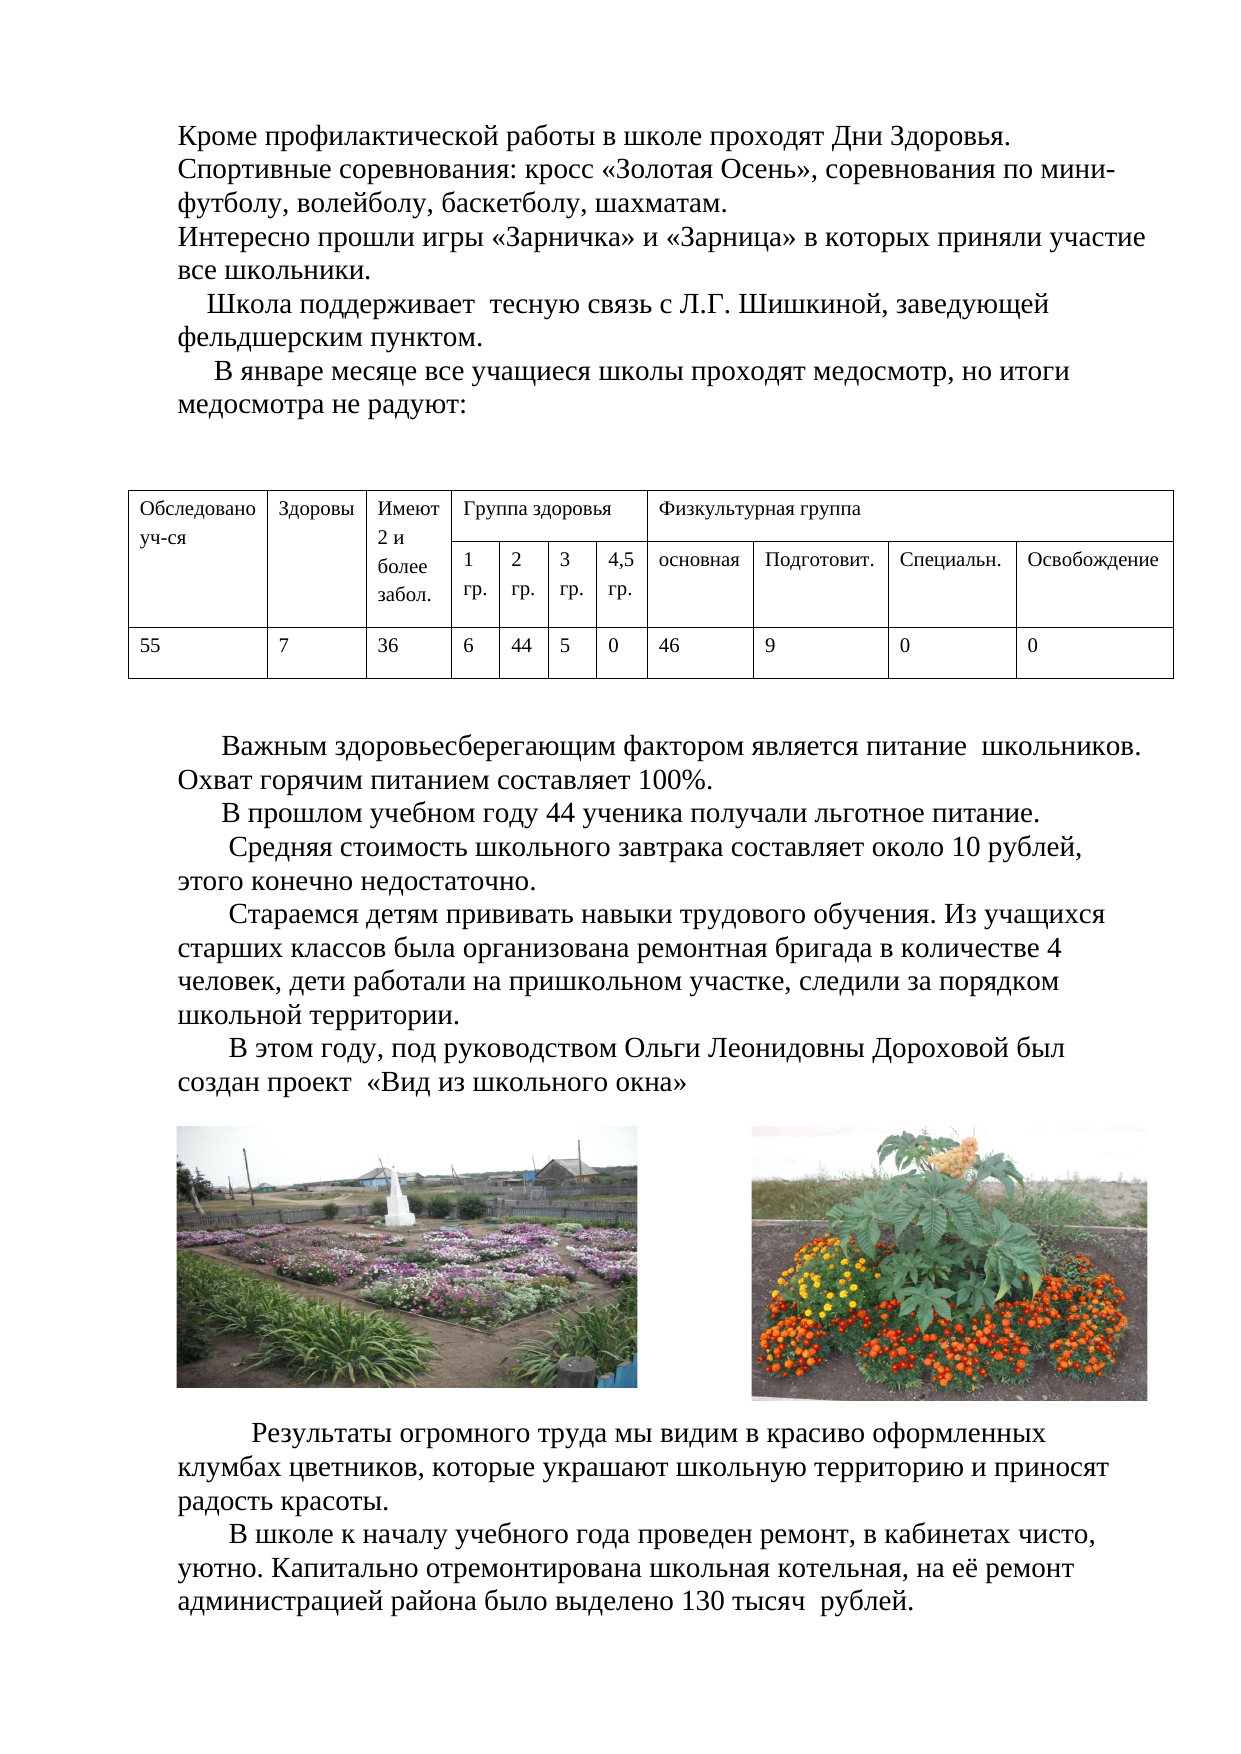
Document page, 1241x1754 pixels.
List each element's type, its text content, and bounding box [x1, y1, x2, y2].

table_cell Освобождение [1017, 542, 1173, 627]
table_cell 36 [367, 628, 451, 678]
table_cell 46 [648, 628, 753, 678]
table_cell Специальн. [889, 542, 1016, 627]
table_cell 55 [129, 628, 267, 678]
table_cell основная [648, 542, 753, 627]
text Школа поддерживает тесную связь с Л.Г. Шишкиной, заведующей фельдшерским пунктом. [177, 286, 1152, 353]
text В январе месяце все учащиеся школы проходят медосмотр, но итоги медосмотра не радуют: [177, 353, 1152, 420]
table_cell Подготовит. [754, 542, 888, 627]
table_cell 3 гр. [549, 542, 596, 627]
text Стараемся детям прививать навыки трудового обучения. Из учащихся старших классов была организована ремонтная бригада в количестве 4 человек, дети работали на пришкольном участке, следили за порядком школьной территории. [177, 896, 1152, 1030]
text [177, 118, 1152, 219]
picture [751, 1126, 1148, 1401]
text В этом году, под руководством Ольги Леонидовны Дороховой был создан проект «Вид из школьного окна» [177, 1030, 1152, 1097]
table_header Обследовано уч-ся [129, 491, 267, 627]
table_cell 6 [452, 628, 499, 678]
table_cell 9 [754, 628, 888, 678]
table_cell 5 [549, 628, 596, 678]
text Важным здоровьесберегающим фактором является питание школьников. Охват горячим питанием составляет 100%. [177, 728, 1152, 796]
table_header Имеют 2 и более забол. [367, 491, 451, 627]
table_cell 44 [500, 628, 548, 678]
text В школе к началу учебного года проведен ремонт, в кабинетах чисто, уютно. Капитально отремонтирована школьная котельная, на её ремонт администрацией района было выделено 130 тысяч рублей. [177, 1516, 1152, 1617]
table_header Группа здоровья [452, 491, 647, 541]
table_cell 0 [889, 628, 1016, 678]
text Результаты огромного труда мы видим в красиво оформленных клумбах цветников, которые украшают школьную территорию и приносят радость красоты. [177, 1416, 1152, 1516]
table_header Физкультурная группа [648, 491, 1173, 541]
table_cell 4,5 гр. [597, 542, 647, 627]
picture [176, 1126, 638, 1388]
table_header Здоровы [268, 491, 366, 627]
text В прошлом учебном году 44 ученика получали льготное питание. [177, 796, 1152, 829]
text Средняя стоимость школьного завтрака составляет около 10 рублей, этого конечно недостаточно. [177, 829, 1152, 896]
table_cell 2 гр. [500, 542, 548, 627]
table_cell 0 [597, 628, 647, 678]
table_cell 1 гр. [452, 542, 499, 627]
text Интересно прошли игры «Зарничка» и «Зарница» в которых приняли участие все школьники. [177, 219, 1152, 286]
table_cell 7 [268, 628, 366, 678]
table_cell 0 [1017, 628, 1173, 678]
